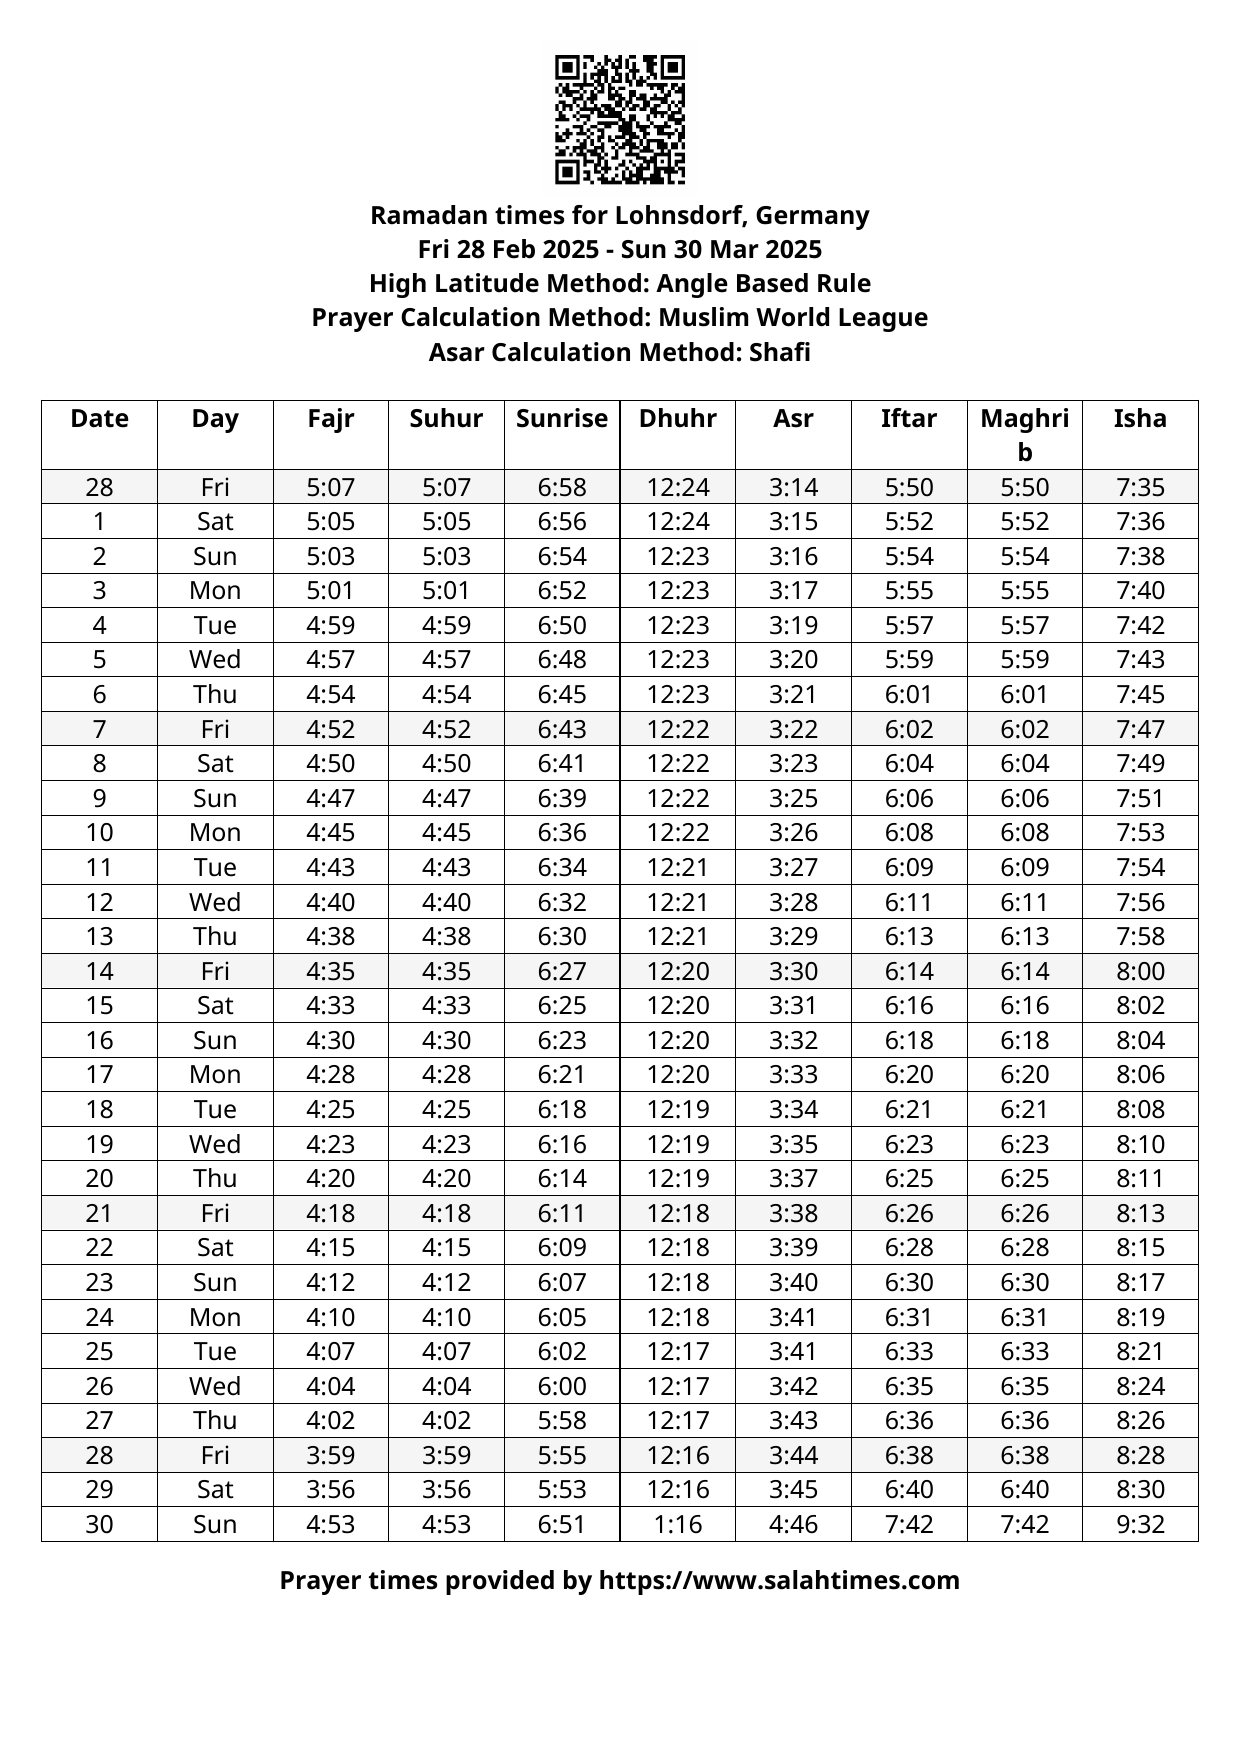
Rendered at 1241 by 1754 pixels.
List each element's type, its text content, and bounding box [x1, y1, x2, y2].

table_cell 6:28 [968, 1231, 1082, 1264]
table_cell 6:48 [505, 643, 619, 676]
table_cell Mon [158, 1058, 273, 1091]
table_cell 3:22 [736, 712, 851, 745]
table_cell 8:04 [1083, 1023, 1198, 1057]
table_header Dhuhr [621, 401, 735, 469]
table_cell 7:42 [968, 1507, 1082, 1541]
table_cell 7 [42, 712, 157, 745]
text Prayer times provided by https://www.salahtimes.com [42, 1563, 1198, 1597]
table_cell 2 [42, 539, 157, 572]
table_cell 4:35 [274, 954, 388, 987]
table_cell Sun [158, 1507, 273, 1541]
table_cell 12:23 [621, 677, 735, 711]
table_cell Fri [158, 1438, 273, 1472]
table_cell 6:27 [505, 954, 619, 987]
table_cell 6:36 [505, 816, 619, 849]
table_cell 6 [42, 677, 157, 711]
table_cell Thu [158, 1404, 273, 1437]
table_cell Sun [158, 781, 273, 814]
table_cell 8:00 [1083, 954, 1198, 987]
table_cell 12 [42, 885, 157, 918]
table_cell 4:35 [389, 954, 504, 987]
table_cell 6:20 [852, 1058, 967, 1091]
table_cell 14 [42, 954, 157, 987]
table_cell 3:16 [736, 539, 851, 572]
table_cell 6:41 [505, 746, 619, 780]
table_cell 6:01 [852, 677, 967, 711]
table_cell 8:17 [1083, 1265, 1198, 1299]
table_cell 6:25 [505, 989, 619, 1022]
table_cell 4:54 [274, 677, 388, 711]
table_cell 6:31 [852, 1300, 967, 1333]
table_cell 12:16 [621, 1473, 735, 1506]
table_cell 27 [42, 1404, 157, 1437]
table_cell 12:23 [621, 608, 735, 642]
table_cell 3:35 [736, 1127, 851, 1160]
table_cell 4:43 [274, 850, 388, 884]
table_cell 4:57 [274, 643, 388, 676]
table_cell 5:05 [274, 504, 388, 538]
table_cell 5:59 [968, 643, 1082, 676]
table_cell 3:14 [736, 470, 851, 503]
table_cell Wed [158, 885, 273, 918]
table_cell 5:50 [852, 470, 967, 503]
table_cell 6:01 [968, 677, 1082, 711]
table_cell Fri [158, 954, 273, 987]
table_cell 4:43 [389, 850, 504, 884]
table_cell 5:52 [968, 504, 1082, 538]
table_cell Wed [158, 1369, 273, 1402]
table_cell Fri [158, 470, 273, 503]
table_cell 3:33 [736, 1058, 851, 1091]
table_cell 4:59 [274, 608, 388, 642]
table_cell 7:42 [1083, 608, 1198, 642]
table_cell 7:56 [1083, 885, 1198, 918]
table_cell 6:23 [852, 1127, 967, 1160]
table_cell 6:33 [968, 1334, 1082, 1368]
table_cell 6:11 [505, 1196, 619, 1229]
table_cell 5:03 [274, 539, 388, 572]
table_cell Fri [158, 1196, 273, 1229]
table_cell 3:42 [736, 1369, 851, 1402]
table_cell 6:31 [968, 1300, 1082, 1333]
table_cell 5:55 [968, 574, 1082, 607]
table_cell Sat [158, 989, 273, 1022]
table_cell Sat [158, 746, 273, 780]
table_cell 6:02 [968, 712, 1082, 745]
table_cell 4:33 [274, 989, 388, 1022]
table_cell 6:45 [505, 677, 619, 711]
table_cell 3:32 [736, 1023, 851, 1057]
table_cell 5 [42, 643, 157, 676]
table_cell Sun [158, 1265, 273, 1299]
text Ramadan times for Lohnsdorf, Germany [42, 198, 1198, 232]
table_cell 3:34 [736, 1092, 851, 1126]
table_cell 4:28 [274, 1058, 388, 1091]
table_cell 4:20 [389, 1161, 504, 1195]
table_cell 8:13 [1083, 1196, 1198, 1229]
table_cell 25 [42, 1334, 157, 1368]
table_cell 6:11 [968, 885, 1082, 918]
table_cell 4:50 [389, 746, 504, 780]
table_cell 10 [42, 816, 157, 849]
table_cell 12:23 [621, 643, 735, 676]
table_cell 6:23 [505, 1023, 619, 1057]
table_cell 3:41 [736, 1300, 851, 1333]
table_cell 3:43 [736, 1404, 851, 1437]
table_cell 12:23 [621, 539, 735, 572]
table_cell 6:36 [968, 1404, 1082, 1437]
table_cell 4:38 [274, 919, 388, 953]
table_cell 6:16 [968, 989, 1082, 1022]
table_cell 12:18 [621, 1300, 735, 1333]
table_cell 4:52 [274, 712, 388, 745]
table_cell 8:21 [1083, 1334, 1198, 1368]
table_cell 12:20 [621, 1023, 735, 1057]
table_cell 11 [42, 850, 157, 884]
table_cell 6:26 [968, 1196, 1082, 1229]
table_cell 7:38 [1083, 539, 1198, 572]
table_cell 4:10 [389, 1300, 504, 1333]
table_cell Tue [158, 1334, 273, 1368]
table_cell 3:41 [736, 1334, 851, 1368]
table_cell 4:53 [274, 1507, 388, 1541]
table_cell 12:21 [621, 919, 735, 953]
table_cell 4:12 [274, 1265, 388, 1299]
table_cell 6:21 [968, 1092, 1082, 1126]
table_cell 6:50 [505, 608, 619, 642]
table_cell 3:45 [736, 1473, 851, 1506]
table_cell 7:40 [1083, 574, 1198, 607]
table_cell 8:08 [1083, 1092, 1198, 1126]
table_cell 5:01 [274, 574, 388, 607]
table_cell 4:40 [389, 885, 504, 918]
table_cell 4:47 [274, 781, 388, 814]
table_cell 4:18 [389, 1196, 504, 1229]
table_cell 6:32 [505, 885, 619, 918]
table_cell 6:34 [505, 850, 619, 884]
table_cell 6:00 [505, 1369, 619, 1402]
table_cell 4 [42, 608, 157, 642]
table_cell 12:17 [621, 1334, 735, 1368]
table_cell 23 [42, 1265, 157, 1299]
table_cell 6:43 [505, 712, 619, 745]
table_cell 4:50 [274, 746, 388, 780]
table_cell 6:54 [505, 539, 619, 572]
table_header Fajr [274, 401, 388, 469]
table_cell 6:06 [968, 781, 1082, 814]
table_cell 12:19 [621, 1092, 735, 1126]
table_cell 6:16 [852, 989, 967, 1022]
table_cell 6:18 [968, 1023, 1082, 1057]
table_cell 12:18 [621, 1231, 735, 1264]
table_cell 3:23 [736, 746, 851, 780]
table_cell 4:12 [389, 1265, 504, 1299]
table_cell 3:31 [736, 989, 851, 1022]
table_cell 6:56 [505, 504, 619, 538]
table_cell Sat [158, 504, 273, 538]
table_cell 6:05 [505, 1300, 619, 1333]
table_cell 6:28 [852, 1231, 967, 1264]
table_cell 4:30 [274, 1023, 388, 1057]
table_cell 4:15 [274, 1231, 388, 1264]
table_cell 4:54 [389, 677, 504, 711]
table_cell 6:30 [968, 1265, 1082, 1299]
table_cell 5:01 [389, 574, 504, 607]
table_cell 12:17 [621, 1404, 735, 1437]
table_cell 12:21 [621, 885, 735, 918]
table_cell 4:02 [274, 1404, 388, 1437]
table_cell Sat [158, 1231, 273, 1264]
table_cell 4:25 [389, 1092, 504, 1126]
table_cell 21 [42, 1196, 157, 1229]
table_cell 7:36 [1083, 504, 1198, 538]
table_header Day [158, 401, 273, 469]
table_cell 5:54 [968, 539, 1082, 572]
table_cell Sun [158, 539, 273, 572]
table_cell 12:23 [621, 574, 735, 607]
table_cell 4:28 [389, 1058, 504, 1091]
text Asar Calculation Method: Shafi [42, 334, 1198, 368]
table_cell Thu [158, 677, 273, 711]
table_cell 3:27 [736, 850, 851, 884]
table_cell 6:35 [968, 1369, 1082, 1402]
table_cell 4:53 [389, 1507, 504, 1541]
table_cell 1:16 [621, 1507, 735, 1541]
table_cell 5:52 [852, 504, 967, 538]
table_cell 6:38 [852, 1438, 967, 1472]
table_cell 7:49 [1083, 746, 1198, 780]
table_cell 7:53 [1083, 816, 1198, 849]
table_cell 13 [42, 919, 157, 953]
table_cell 8:19 [1083, 1300, 1198, 1333]
table_cell 7:42 [852, 1507, 967, 1541]
table_cell 4:57 [389, 643, 504, 676]
table_cell 6:09 [505, 1231, 619, 1264]
table_cell 5:50 [968, 470, 1082, 503]
table_cell 6:23 [968, 1127, 1082, 1160]
table_cell 3:40 [736, 1265, 851, 1299]
table_cell 3:59 [274, 1438, 388, 1472]
picture [542, 41, 699, 198]
table_cell 4:04 [389, 1369, 504, 1402]
table_cell 8:02 [1083, 989, 1198, 1022]
table_cell 7:45 [1083, 677, 1198, 711]
table_cell 12:22 [621, 712, 735, 745]
table_cell 9:32 [1083, 1507, 1198, 1541]
table_cell 12:22 [621, 816, 735, 849]
table_cell 18 [42, 1092, 157, 1126]
table_cell 3:15 [736, 504, 851, 538]
table_cell 6:58 [505, 470, 619, 503]
table_cell 12:20 [621, 1058, 735, 1091]
table_cell Wed [158, 1127, 273, 1160]
table_cell 15 [42, 989, 157, 1022]
table_cell 6:33 [852, 1334, 967, 1368]
table_cell 4:18 [274, 1196, 388, 1229]
table_cell 6:04 [852, 746, 967, 780]
table_cell 6:25 [852, 1161, 967, 1195]
table_cell 7:43 [1083, 643, 1198, 676]
table_cell 6:09 [852, 850, 967, 884]
table_cell 4:30 [389, 1023, 504, 1057]
table_header Asr [736, 401, 851, 469]
table_cell Mon [158, 816, 273, 849]
table_cell Fri [158, 712, 273, 745]
table_cell 7:54 [1083, 850, 1198, 884]
table_cell 5:58 [505, 1404, 619, 1437]
table_cell 4:52 [389, 712, 504, 745]
table_cell 12:24 [621, 470, 735, 503]
table_cell Mon [158, 574, 273, 607]
text High Latitude Method: Angle Based Rule [42, 266, 1198, 300]
table_cell 4:02 [389, 1404, 504, 1437]
table_cell 4:04 [274, 1369, 388, 1402]
table_cell 6:21 [505, 1058, 619, 1091]
table_cell Tue [158, 850, 273, 884]
table_cell 5:53 [505, 1473, 619, 1506]
table_cell 6:51 [505, 1507, 619, 1541]
table_cell Thu [158, 1161, 273, 1195]
table_cell 3:37 [736, 1161, 851, 1195]
table_cell 3:20 [736, 643, 851, 676]
table_cell 6:26 [852, 1196, 967, 1229]
table_cell 6:08 [852, 816, 967, 849]
table_cell 3:30 [736, 954, 851, 987]
table_cell 3:17 [736, 574, 851, 607]
table_cell 3:29 [736, 919, 851, 953]
table_cell 16 [42, 1023, 157, 1057]
table_cell 4:07 [389, 1334, 504, 1368]
table_cell 4:20 [274, 1161, 388, 1195]
table_cell 4:40 [274, 885, 388, 918]
table_cell Tue [158, 1092, 273, 1126]
table_cell 12:19 [621, 1127, 735, 1160]
table_cell Thu [158, 919, 273, 953]
table_cell 29 [42, 1473, 157, 1506]
table_header Maghrib [968, 401, 1082, 469]
table_cell 3 [42, 574, 157, 607]
table_cell Tue [158, 608, 273, 642]
table_cell 5:55 [505, 1438, 619, 1472]
table_header Date [42, 401, 157, 469]
table_cell 6:16 [505, 1127, 619, 1160]
table_cell 8 [42, 746, 157, 780]
table_cell 8:10 [1083, 1127, 1198, 1160]
table_cell 6:30 [852, 1265, 967, 1299]
table_cell 6:40 [968, 1473, 1082, 1506]
table_cell 3:19 [736, 608, 851, 642]
table_cell 12:17 [621, 1369, 735, 1402]
table_cell 12:16 [621, 1438, 735, 1472]
table_cell 12:18 [621, 1265, 735, 1299]
table_cell 4:23 [274, 1127, 388, 1160]
table_cell 4:07 [274, 1334, 388, 1368]
table_cell Mon [158, 1300, 273, 1333]
table_cell 1 [42, 504, 157, 538]
table_cell 12:20 [621, 989, 735, 1022]
table_cell 5:57 [852, 608, 967, 642]
table_cell 12:19 [621, 1161, 735, 1195]
table_cell 4:45 [389, 816, 504, 849]
table_cell 5:03 [389, 539, 504, 572]
table_cell 6:02 [505, 1334, 619, 1368]
table_cell 12:22 [621, 781, 735, 814]
table_cell Sun [158, 1023, 273, 1057]
table_cell 5:07 [389, 470, 504, 503]
table_cell 6:18 [505, 1092, 619, 1126]
table_cell 8:11 [1083, 1161, 1198, 1195]
table_cell 8:26 [1083, 1404, 1198, 1437]
table_cell 6:20 [968, 1058, 1082, 1091]
table_cell 19 [42, 1127, 157, 1160]
table_cell 30 [42, 1507, 157, 1541]
table_cell 6:09 [968, 850, 1082, 884]
table_cell 3:28 [736, 885, 851, 918]
table_cell 6:07 [505, 1265, 619, 1299]
table_cell 12:20 [621, 954, 735, 987]
table_cell 6:04 [968, 746, 1082, 780]
table_cell 6:36 [852, 1404, 967, 1437]
table_cell 6:30 [505, 919, 619, 953]
table_cell 5:57 [968, 608, 1082, 642]
table_cell 6:02 [852, 712, 967, 745]
table_cell 3:44 [736, 1438, 851, 1472]
table_cell 12:22 [621, 746, 735, 780]
table_header Isha [1083, 401, 1198, 469]
table_cell 3:39 [736, 1231, 851, 1264]
table_cell 5:54 [852, 539, 967, 572]
table_cell 17 [42, 1058, 157, 1091]
table_cell 6:18 [852, 1023, 967, 1057]
table_cell 4:10 [274, 1300, 388, 1333]
table_cell 8:30 [1083, 1473, 1198, 1506]
table_cell 4:46 [736, 1507, 851, 1541]
table_cell 12:24 [621, 504, 735, 538]
table_cell 5:55 [852, 574, 967, 607]
table_cell 6:38 [968, 1438, 1082, 1472]
table_cell 3:56 [389, 1473, 504, 1506]
table_cell 3:59 [389, 1438, 504, 1472]
text Fri 28 Feb 2025 - Sun 30 Mar 2025 [42, 232, 1198, 266]
table_cell 6:39 [505, 781, 619, 814]
table_cell 6:52 [505, 574, 619, 607]
table_cell 5:05 [389, 504, 504, 538]
table_cell Sat [158, 1473, 273, 1506]
table_cell 6:06 [852, 781, 967, 814]
table_cell 3:56 [274, 1473, 388, 1506]
table_cell 7:35 [1083, 470, 1198, 503]
table_cell 4:25 [274, 1092, 388, 1126]
table_cell 6:25 [968, 1161, 1082, 1195]
table_cell 5:59 [852, 643, 967, 676]
table_cell 8:28 [1083, 1438, 1198, 1472]
table_cell 6:11 [852, 885, 967, 918]
table_cell 5:07 [274, 470, 388, 503]
table_cell 6:40 [852, 1473, 967, 1506]
table_cell 28 [42, 470, 157, 503]
table_header Suhur [389, 401, 504, 469]
table_cell 7:58 [1083, 919, 1198, 953]
table_cell 4:15 [389, 1231, 504, 1264]
table_cell 8:06 [1083, 1058, 1198, 1091]
table_cell Wed [158, 643, 273, 676]
table_cell 7:51 [1083, 781, 1198, 814]
table_cell 4:59 [389, 608, 504, 642]
table_cell 24 [42, 1300, 157, 1333]
table_cell 6:08 [968, 816, 1082, 849]
table_cell 6:13 [852, 919, 967, 953]
table_cell 3:38 [736, 1196, 851, 1229]
table_cell 4:23 [389, 1127, 504, 1160]
table_cell 8:15 [1083, 1231, 1198, 1264]
table_cell 6:14 [852, 954, 967, 987]
table_header Iftar [852, 401, 967, 469]
table_cell 12:21 [621, 850, 735, 884]
table_cell 6:21 [852, 1092, 967, 1126]
table_cell 7:47 [1083, 712, 1198, 745]
table_cell 6:13 [968, 919, 1082, 953]
table_header Sunrise [505, 401, 619, 469]
table_cell 20 [42, 1161, 157, 1195]
table_cell 6:14 [968, 954, 1082, 987]
table_cell 6:14 [505, 1161, 619, 1195]
table_cell 3:25 [736, 781, 851, 814]
table_cell 8:24 [1083, 1369, 1198, 1402]
table_cell 9 [42, 781, 157, 814]
table_cell 22 [42, 1231, 157, 1264]
table_cell 26 [42, 1369, 157, 1402]
table_cell 4:47 [389, 781, 504, 814]
table_cell 28 [42, 1438, 157, 1472]
text Prayer Calculation Method: Muslim World League [42, 300, 1198, 334]
table_cell 4:45 [274, 816, 388, 849]
table_cell 3:21 [736, 677, 851, 711]
table_cell 12:18 [621, 1196, 735, 1229]
table_cell 4:38 [389, 919, 504, 953]
table_cell 6:35 [852, 1369, 967, 1402]
table_cell 3:26 [736, 816, 851, 849]
table_cell 4:33 [389, 989, 504, 1022]
